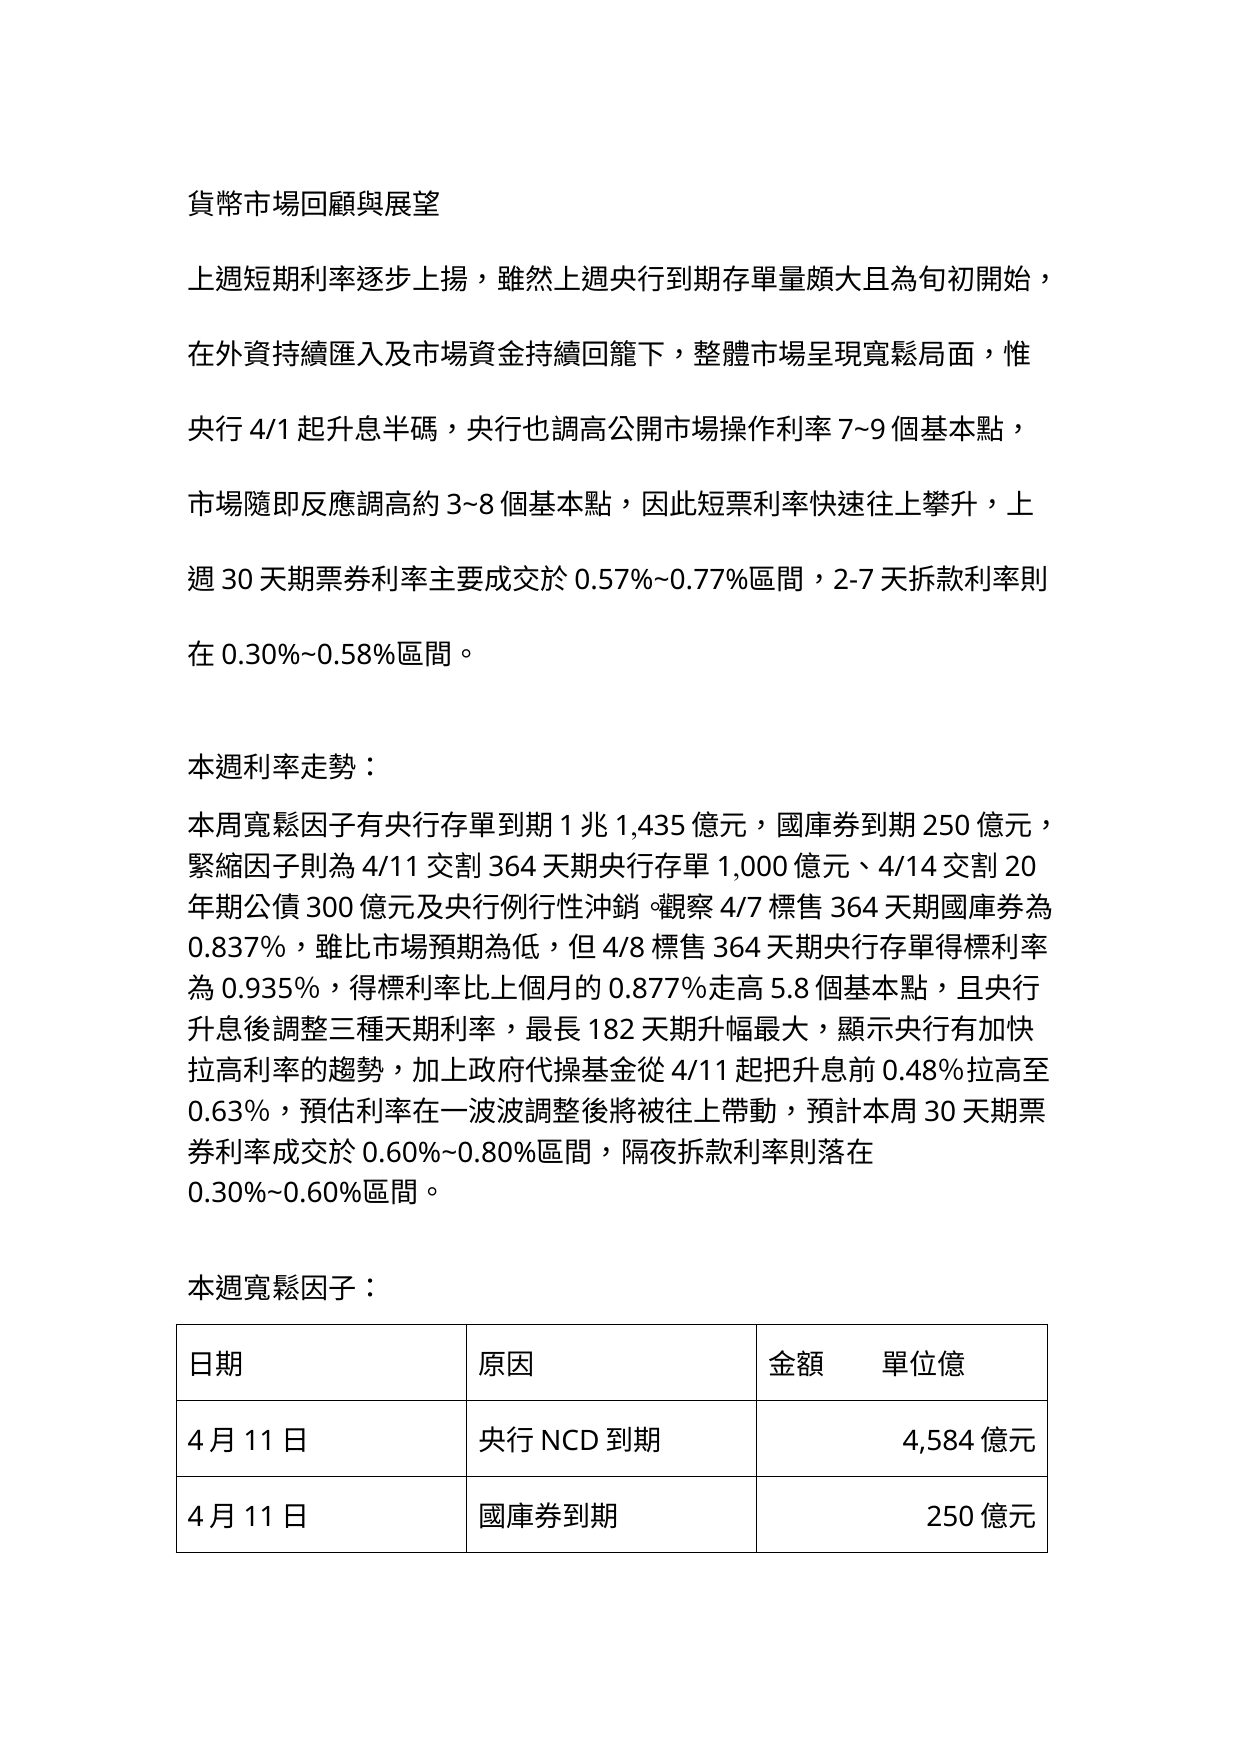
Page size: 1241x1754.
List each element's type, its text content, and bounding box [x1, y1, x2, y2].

text 貨幣市場回顧與展望 [187, 164, 1053, 239]
table_cell 國庫券到期 [467, 1477, 756, 1552]
table_cell 央行NCD到期 [467, 1401, 756, 1476]
text 本週利率走勢： [187, 728, 1053, 803]
text 在外資持續匯入及市場資金持續回籠下，整體市場呈現寬鬆局面，惟央行4/1起升息半碼，央行也調高公開市場操作利率7~9個基本點，市場隨即反應調高約3~8個基本點，因此短票利率快速往上攀升，上週30天期票券利率主要成交於0.57%~0.77%區間，2-7天拆款利率則在0.30%~0.58%區間。 [187, 314, 1053, 689]
text 上週短期利率逐步上揚，雖然上週央行到期存單量頗大且為旬初開始， [187, 239, 1053, 314]
table_cell 4月11日 [177, 1477, 466, 1552]
table_header 金額 單位億 [757, 1325, 1047, 1400]
table_header 原因 [467, 1325, 756, 1400]
table_cell 4,584億元 [757, 1401, 1047, 1476]
text 本週寬鬆因子： [187, 1249, 1053, 1324]
table_cell 4月11日 [177, 1401, 466, 1476]
text 本周寬鬆因子有央行存單到期1兆1435億元，國庫券到期250億元，緊縮因子則為4/11交割364天期央行存單1000億元、4/14交割20年期公債300億元及央行例行性沖銷。觀察4/7標售364天期國庫券為0.837％，雖比市場預期為低，但4/8標售364天期央行存單得標利率為0.935％，得標利率比上個月的0.877％走高5.8個基本點，且央行升息後調整三種天期利率，最長182天期升幅最大，顯示央行有加快拉高利率的趨勢，加上政府代操基金從4/11起把升息前0.48％拉高至0.63％，預估利率在一波波調整後將被往上帶動，預計本周30天期票券利率成交於0.60%~0.80%區間，隔夜拆款利率則落在0.30%~0.60%區間。 [187, 803, 1053, 1211]
table_header 日期 [177, 1325, 466, 1400]
table_cell 250億元 [757, 1477, 1047, 1552]
